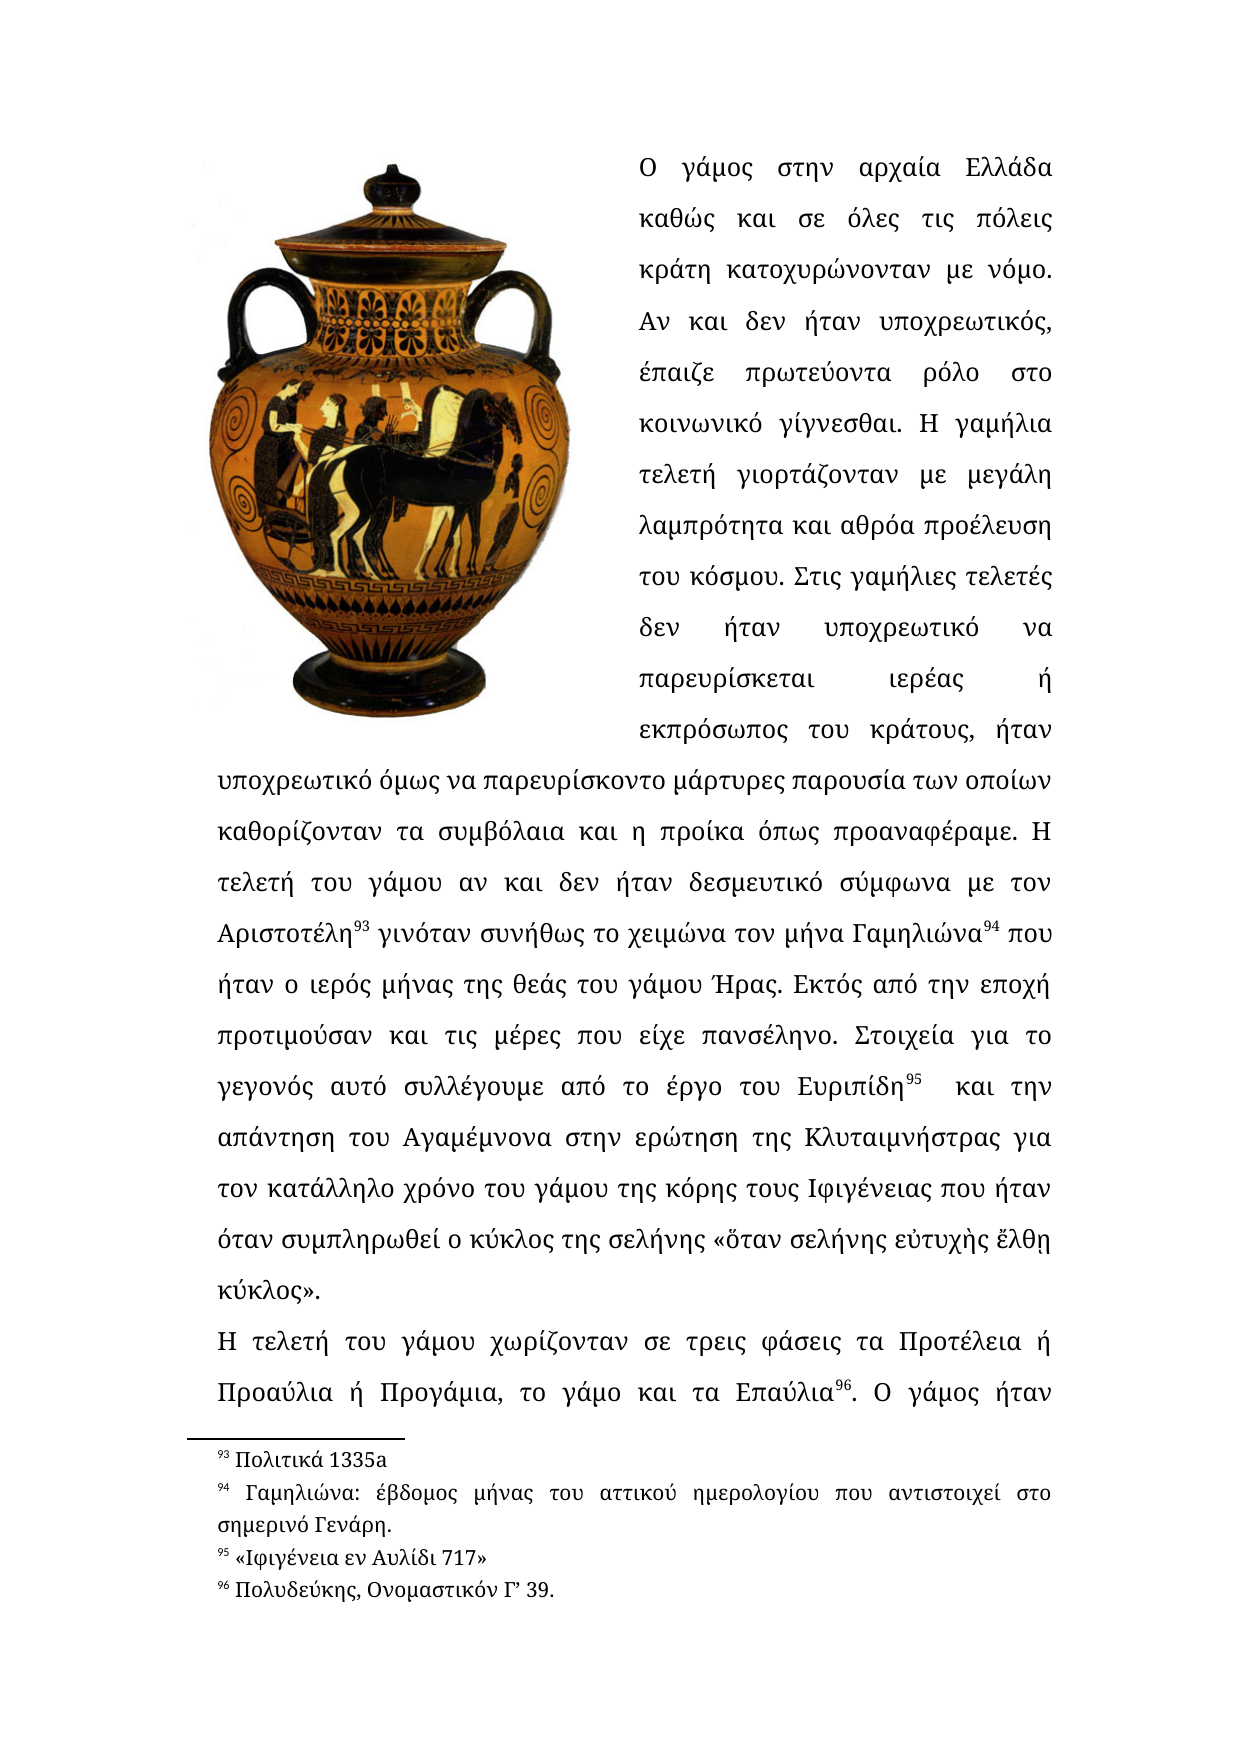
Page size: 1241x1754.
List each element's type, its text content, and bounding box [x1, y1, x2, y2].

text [217, 1324, 1053, 1409]
picture [187, 150, 591, 729]
text Ο γάμος στην αρχαία Ελλάδα καθώς και σε όλες τις πόλεις κράτη κατοχυρώνονταν με νόμο. Αν και δεν ήταν υποχρεωτικός, έπαιζε πρωτεύοντα ρόλο στο κοινωνικό γίγνεσθαι. Η γαμήλια τελετή γιορτάζονταν με μεγάλη λαμπρότητα και αθρόα προέλευση του κόσμου. Στις γαμήλιες τελετές δεν ήταν υποχρεωτικό να παρευρίσκεται ιερέας ή εκπρόσωπος του κράτους, ήταν υποχρεωτικό όμως να παρευρίσκοντο μάρτυρες παρουσία των οποίων καθορίζονταν τα συμβόλαια και η προίκα όπως προαναφέραμε. Η τελετή του γάμου αν και δεν ήταν δεσμευτικό σύμφωνα με τον Αριστοτέλη γινόταν συνήθως το χειμώνα τον μήνα Γαμηλιώνα που ήταν ο ιερός μήνας της θεάς του γάμου Ήρας. Εκτός από την εποχή προτιμούσαν και τις μέρες που είχε πανσέληνο. Στοιχεία για το γεγονός αυτό συλλέγουμε από το έργο του Ευριπίδη και την απάντηση του Αγαμέμνονα στην ερώτηση της Κλυταιμνήστρας για τον κατάλληλο χρόνο του γάμου της κόρης τους Ιφιγένειας που ήταν όταν συμπληρωθεί ο κύκλος της σελήνης «ὅταν σελήνης εὐτυχὴς ἔλθῃ κύκλος». [217, 150, 1053, 1307]
